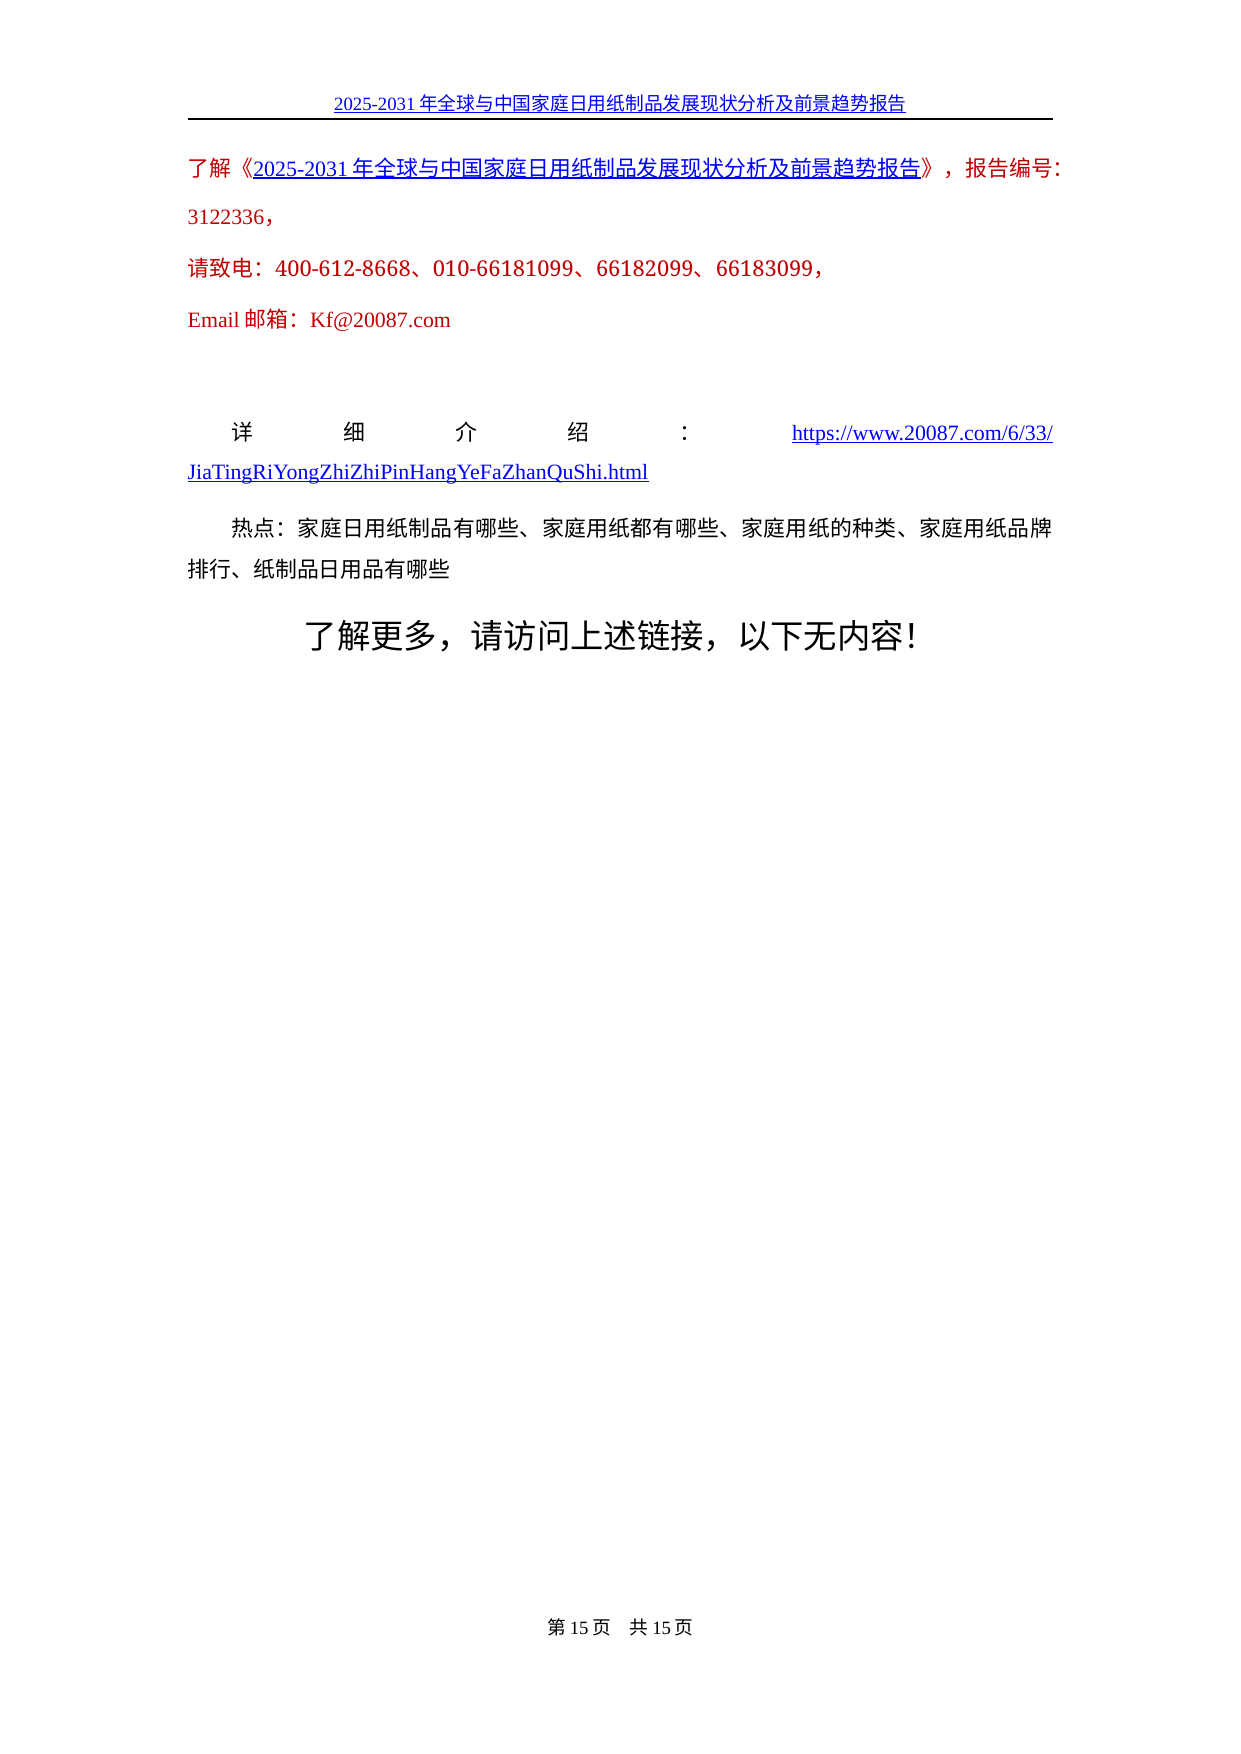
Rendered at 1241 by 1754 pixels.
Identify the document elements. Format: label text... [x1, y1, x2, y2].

text Email邮箱：Kf@20087.com [187, 302, 1053, 334]
text 热点：家庭日用纸制品有哪些、家庭用纸都有哪些、家庭用纸的种类、家庭用纸品牌排行、纸制品日用品有哪些 [187, 511, 1053, 584]
title 了解更多，请访问上述链接，以下无内容！ [187, 601, 1053, 666]
text 请致电：400-612-8668、010-66181099、66182099、66183099， [187, 251, 1053, 283]
text 了解《2025-2031年全球与中国家庭日用纸制品发展现状分析及前景趋势报告》，报告编号：3122336， [187, 150, 1053, 231]
text 详细介绍：https://www.20087.com/6/33/JiaTingRiYongZhiZhiPinHangYeFaZhanQuShi.html [187, 415, 1053, 488]
